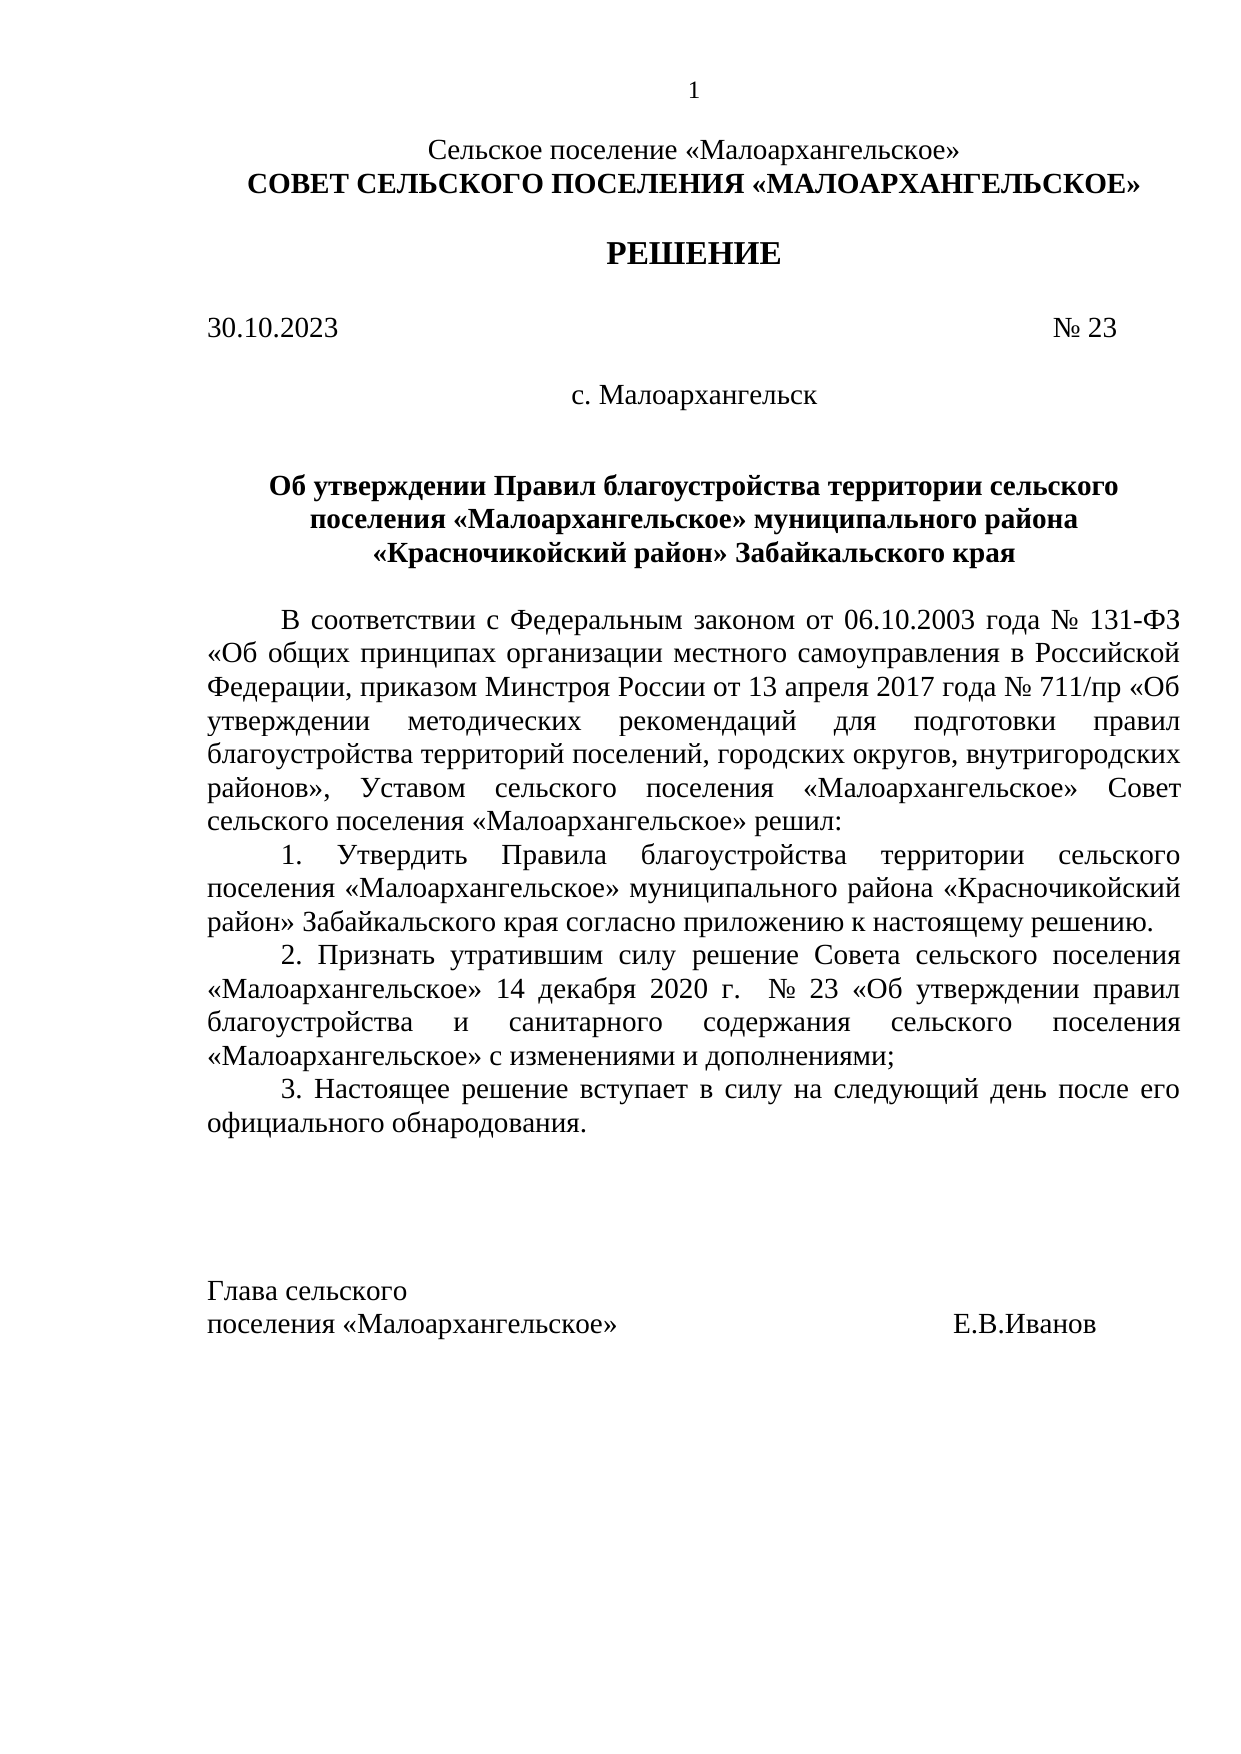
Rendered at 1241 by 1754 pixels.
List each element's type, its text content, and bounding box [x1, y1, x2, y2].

text 3. Настоящее решение вступает в силу на следующий день после его официального обнародования. [207, 1072, 1181, 1139]
text Глава сельского [207, 1273, 1181, 1306]
text поселения «Малоархангельское» Е.В.Иванов [207, 1306, 1181, 1340]
text 30.10.2023 № 23 [207, 310, 1181, 343]
text 2. Признать утратившим силу решение Совета сельского поселения «Малоархангельское» 14 декабря 2020 г. № 23 «Об утверждении правил благоустройства и санитарного содержания сельского поселения «Малоархангельское» с изменениями и дополнениями; [207, 937, 1181, 1072]
title Об утверждении Правил благоустройства территории сельского поселения «Малоархангельское» муниципального района «Красночикойский район» Забайкальского края [207, 468, 1181, 568]
text В соответствии с Федеральным законом от 06.10.2003 года № 131-ФЗ «Об общих принципах организации местного самоуправления в Российской Федерации, приказом Минстроя России от 13 апреля 2017 года № 711/пр «Об утверждении методических рекомендаций для подготовки правил благоустройства территорий поселений, городских округов, внутригородских районов», Уставом сельского поселения «Малоархангельское» Совет сельского поселения «Малоархангельское» решил: [207, 770, 1181, 837]
text РЕШЕНИЕ [207, 233, 1181, 271]
text В соответствии с Федеральным законом от 06.10.2003 года № 131-ФЗ «Об общих принципах организации местного самоуправления в Российской Федерации, приказом Минстроя России от 13 апреля 2017 года № 711/пр «Об утверждении методических рекомендаций для подготовки правил благоустройства территорий поселений, городских округов, внутригородских районов», Уставом сельского поселения «Малоархангельское» Совет сельского поселения «Малоархангельское» решил: [207, 602, 1181, 703]
text СОВЕТ СЕЛЬСКОГО ПОСЕЛЕНИЯ «МАЛОАРХАНГЕЛЬСКОЕ» [207, 166, 1181, 199]
text с. Малоархангельск [207, 377, 1181, 410]
text Сельское поселение «Малоархангельское» [207, 132, 1181, 166]
text 1. Утвердить Правила благоустройства территории сельского поселения «Малоархангельское» муниципального района «Красночикойский район» Забайкальского края согласно приложению к настоящему решению. [207, 837, 1181, 937]
